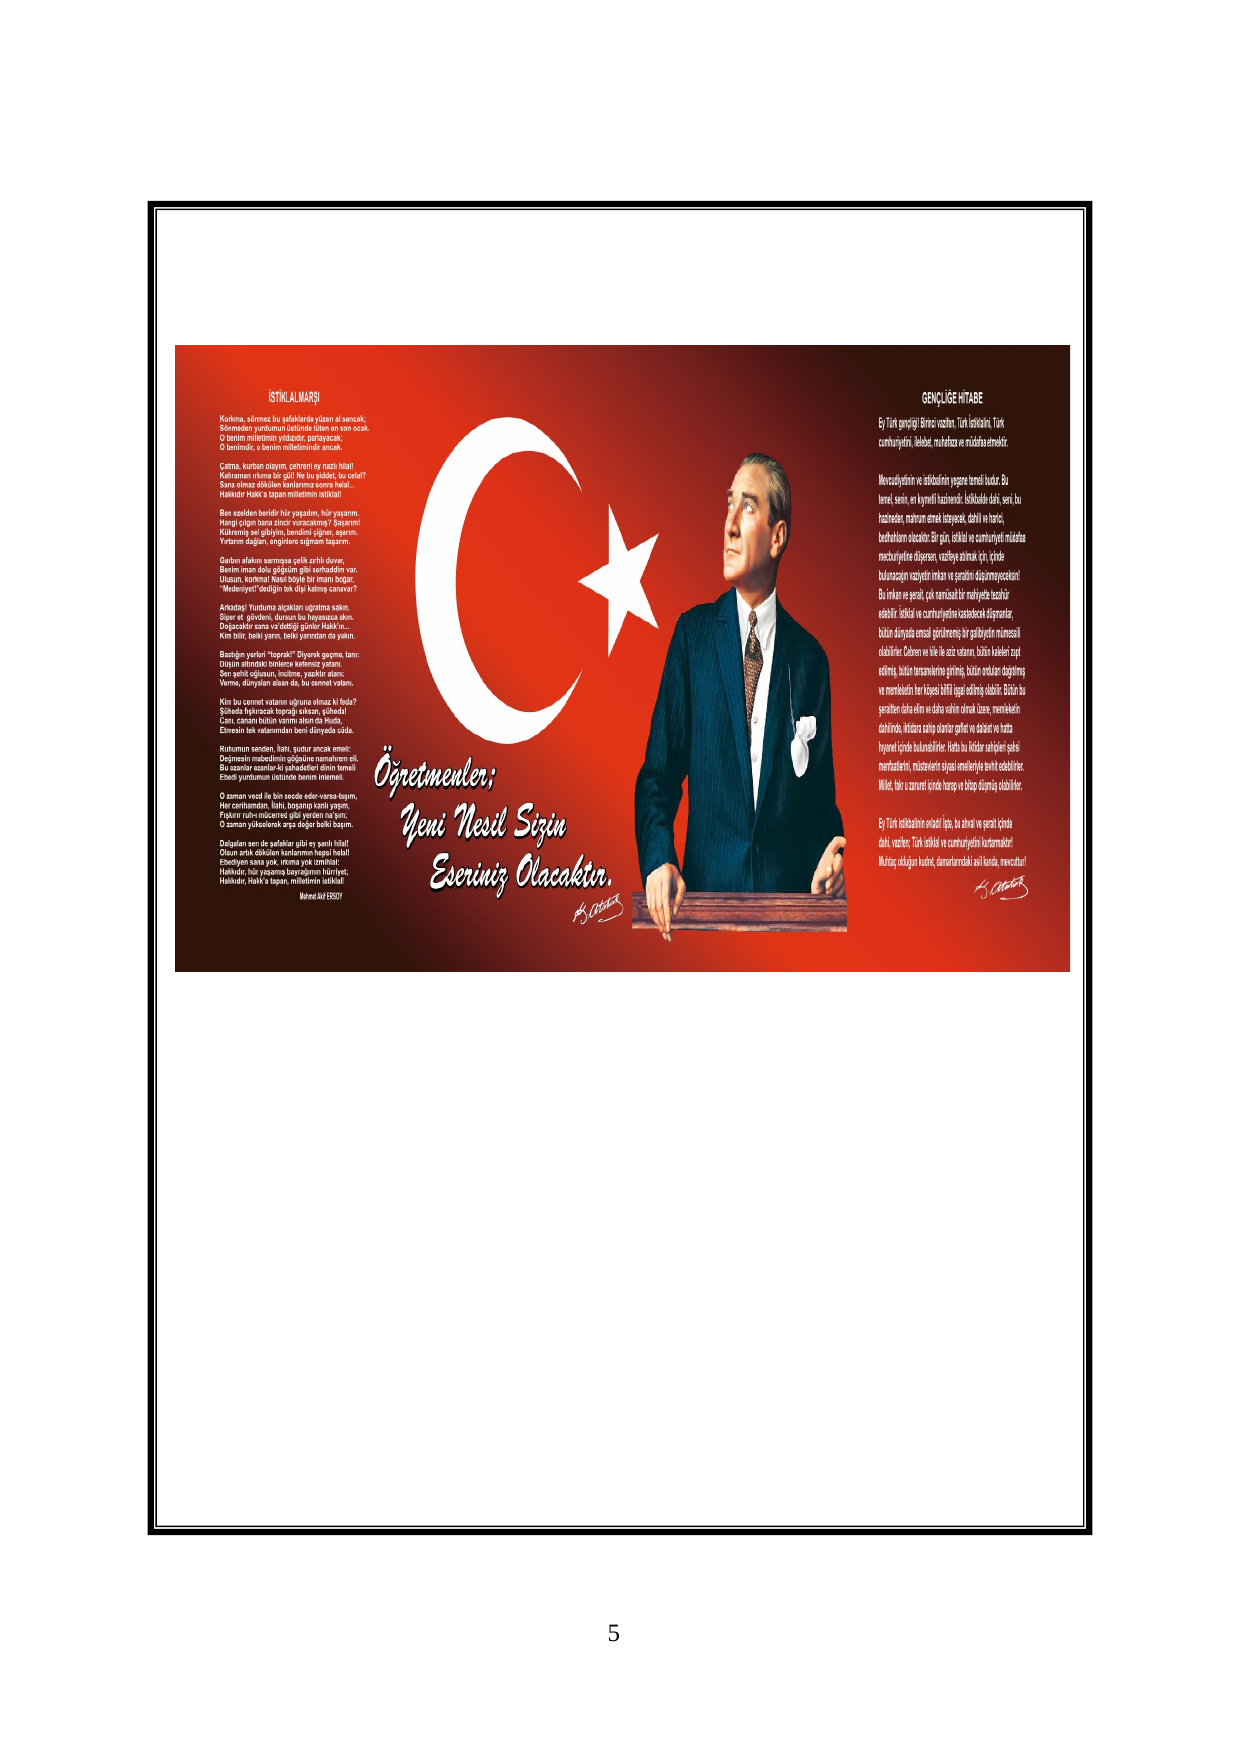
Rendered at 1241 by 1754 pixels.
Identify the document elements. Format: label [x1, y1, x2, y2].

picture [175, 345, 1071, 972]
